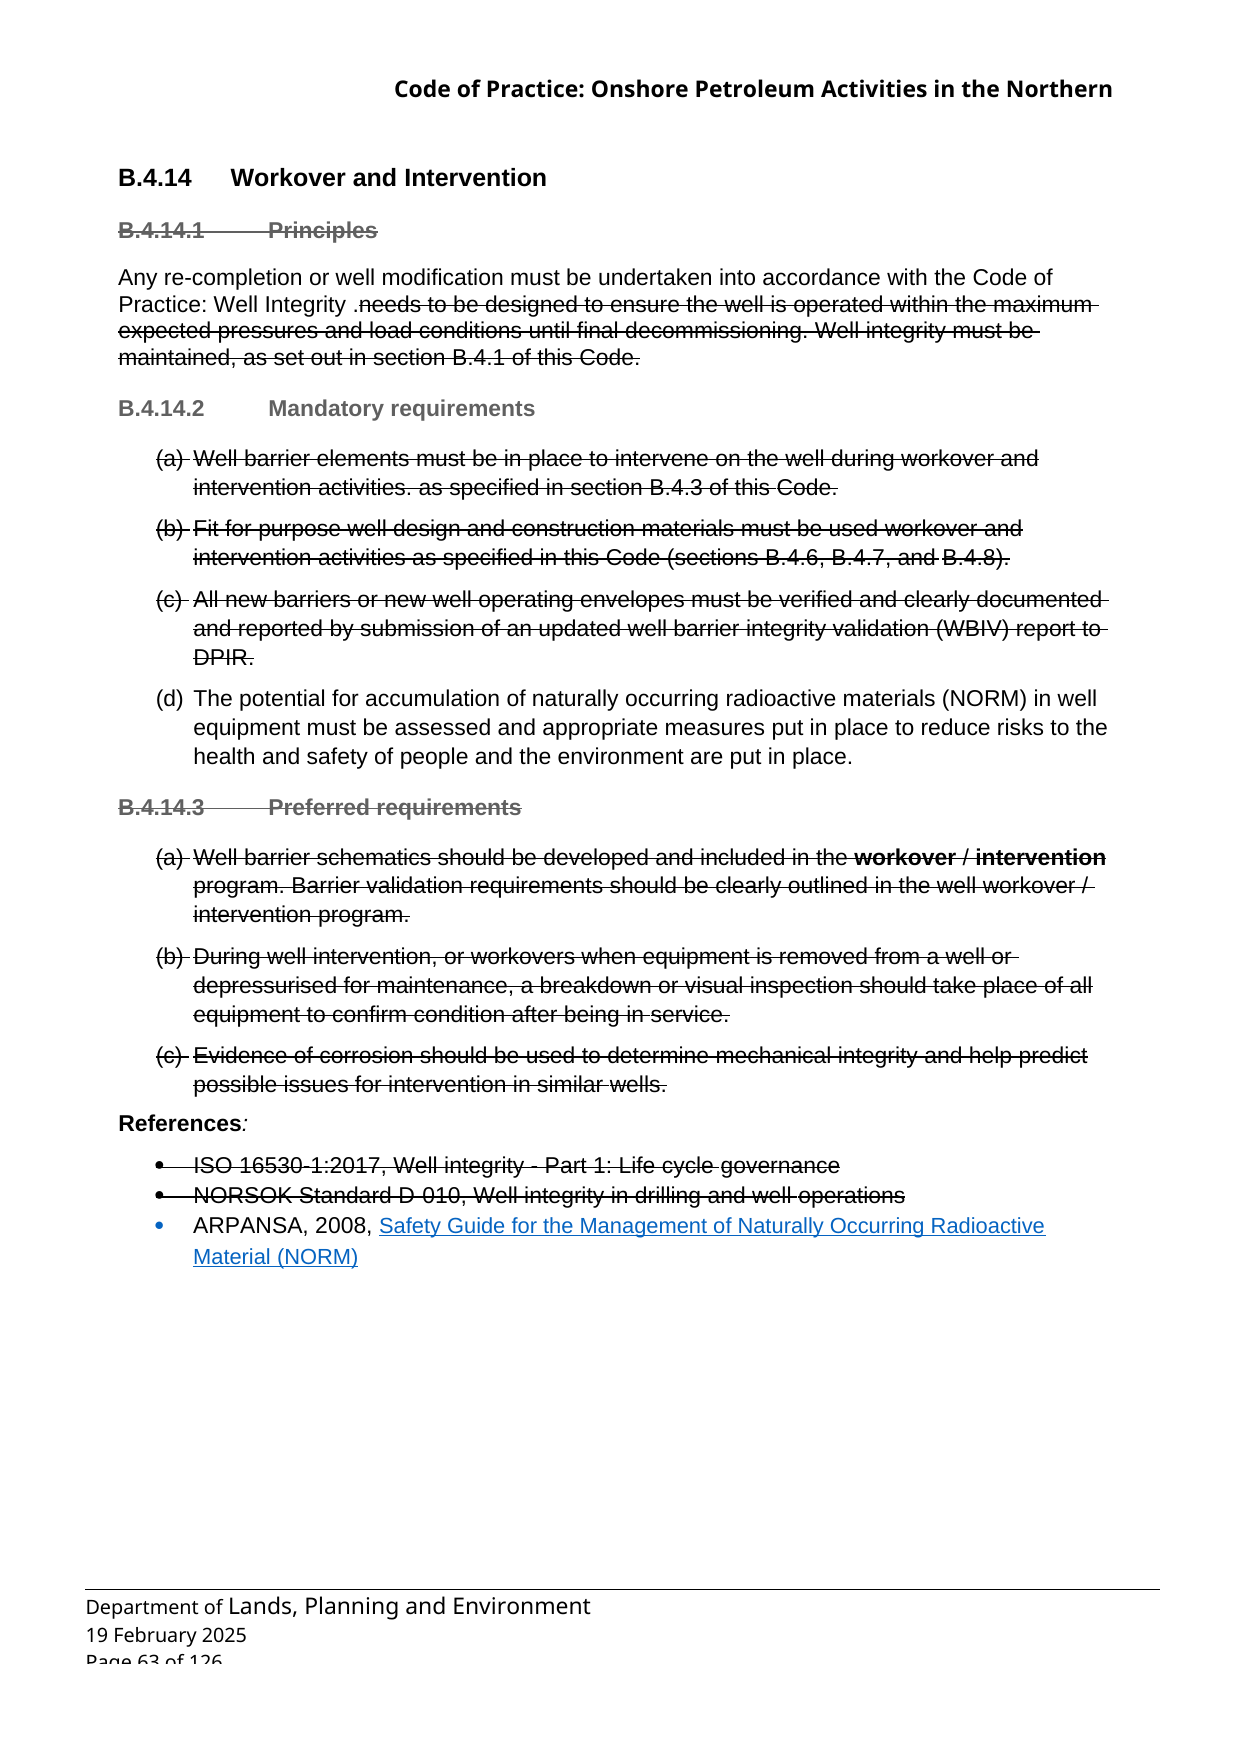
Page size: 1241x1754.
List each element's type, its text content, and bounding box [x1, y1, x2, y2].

list All new barriers or new well operating envelopes must be verified and clearly documented and reported by submission of an updated well barrier integrity validation (WBIV) report to DPIR. [156, 586, 1114, 670]
text Any re-completion or well modification must be undertaken into accordance with the Code of Practice: Well Integrity .needs to be designed to ensure the well is operated within the maximum expected pressures and load conditions until final decommissioning. Well integrity must be maintained, as set out in section B.4.1 of this Code. [118, 264, 1102, 370]
list During well intervention, or workovers when equipment is removed from a well or depressurised for maintenance, a breakdown or visual inspection should take place of all equipment to confirm condition after being in service. [156, 943, 1093, 1027]
list ISO 16530-1:2017, Well integrity - Part 1: Life cycle governance [155, 1152, 1153, 1179]
list Evidence of corrosion should be used to determine mechanical integrity and help predict possible issues for intervention in similar wells. [156, 1042, 1087, 1097]
list The potential for accumulation of naturally occurring radioactive materials (NORM) in well equipment must be assessed and appropriate measures put in place to reduce risks to the health and safety of people and the environment are put in place. [156, 685, 1108, 769]
list Mandatory requirements [118, 395, 1153, 421]
list Preferred requirements [118, 793, 1153, 820]
list Workover and Intervention [118, 163, 1153, 192]
list Well barrier elements must be in place to intervene on the well during workover and intervention activities. as specified in section B.4.3 of this Code. [156, 445, 1039, 500]
list Fit for purpose well design and construction materials must be used workover and intervention activities as specified in this Code (sections B.4.6, B.4.7, and B.4.8). [156, 515, 1022, 570]
list ARPANSA, 2008, Safety Guide for the Management of Naturally Occurring Radioactive Material (NORM) [155, 1212, 1046, 1269]
list Well barrier schematics should be developed and included in the workover / intervention program. Barrier validation requirements should be clearly outlined in the well workover / intervention program. [155, 843, 1107, 928]
list Principles [118, 217, 1153, 243]
list NORSOK Standard D-010, Well integrity in drilling and well operations [155, 1182, 1153, 1208]
text References: [118, 1110, 1153, 1136]
